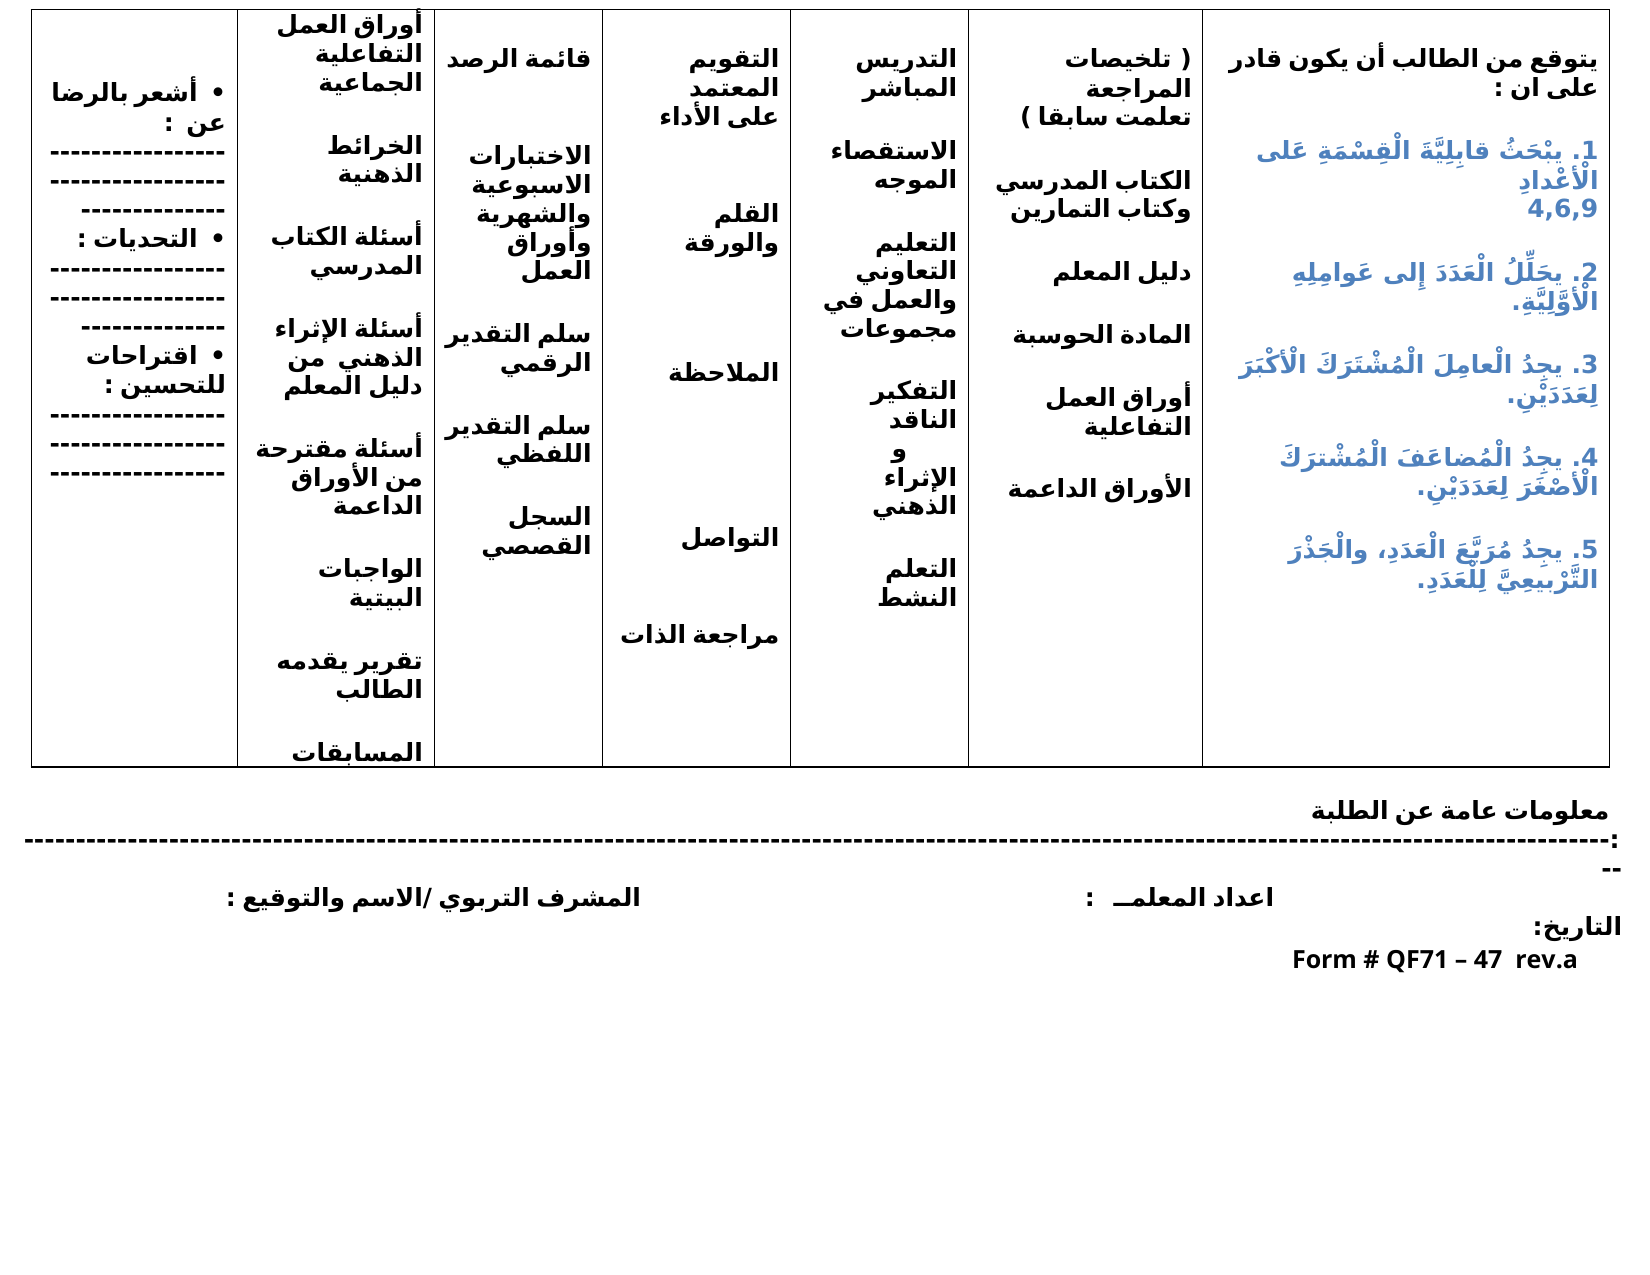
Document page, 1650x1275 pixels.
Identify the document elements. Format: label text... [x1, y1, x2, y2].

table_cell قائمة الرصد الاختبارات الاسبوعية والشهرية وأوراق العمل سلم التقدير الرقمي سلم التقدير اللفظي السجل القصصي [435, 10, 602, 766]
table_cell التدريس المباشر الاستقصاء الموجه التعليم التعاوني والعمل في مجموعات التفكير الناقد و الإثراء الذهني التعلم النشط [791, 10, 968, 766]
text اعداد المعلمــ : المشرف التربوي /الاسم والتوقيع : التاريخ: [19, 883, 1622, 942]
text Form # QF71 – 47 rev.a [19, 942, 1622, 976]
table_cell التقويم المعتمد على الأداء القلم والورقة الملاحظة التواصل مراجعة الذات [603, 10, 790, 766]
table_cell يتوقع من الطالب أن يكون قادر على ان : 1. يبْحَثُ قابِلِيَّةَ الْقِسْمَةِ عَلى الْأعْدادِ 4,6,9 2. يحَلِّلُ الْعَدَدَ إِلى عَوامِلِهِ الْأوَّلِيَّةِ. 3. يجِدُ الْعامِلَ الْمُشْتَرَكَ الْأكْبَرَ لِعَدَدَيْنِ. 4. يجِدُ الْمُضاعَفَ الْمُشْترَكَ الْأصْغَرَ لِعَدَدَيْنِ. 5. يجِدُ مُرَبَّعَ الْعَدَدِ، والْجَذْرَ التَّرْبيعِيَّ لِلْعَدَدِ. [1203, 10, 1609, 766]
table_cell أوراق العمل التفاعلية الجماعية الخرائط الذهنية أسئلة الكتاب المدرسي أسئلة الإثراء الذهني من دليل المعلم أسئلة مقترحة من الأوراق الداعمة الواجبات البيتية تقرير يقدمه الطالب المسابقات [238, 10, 434, 766]
table_cell • أشعر بالرضا عن : ------------------------------------------------ • التحديات : ------------------------------------------------ • اقتراحات للتحسين : --------------------------------------------------- [32, 10, 237, 766]
table_cell ( تلخيصات المراجعة تعلمت سابقا ) الكتاب المدرسي وكتاب التمارين دليل المعلم المادة الحوسبة أوراق العمل التفاعلية الأوراق الداعمة [969, 10, 1202, 766]
text معلومات عامة عن الطلبة :----------------------------------------------------------------------------------------------------------------------------------------------------------- [19, 796, 1622, 883]
